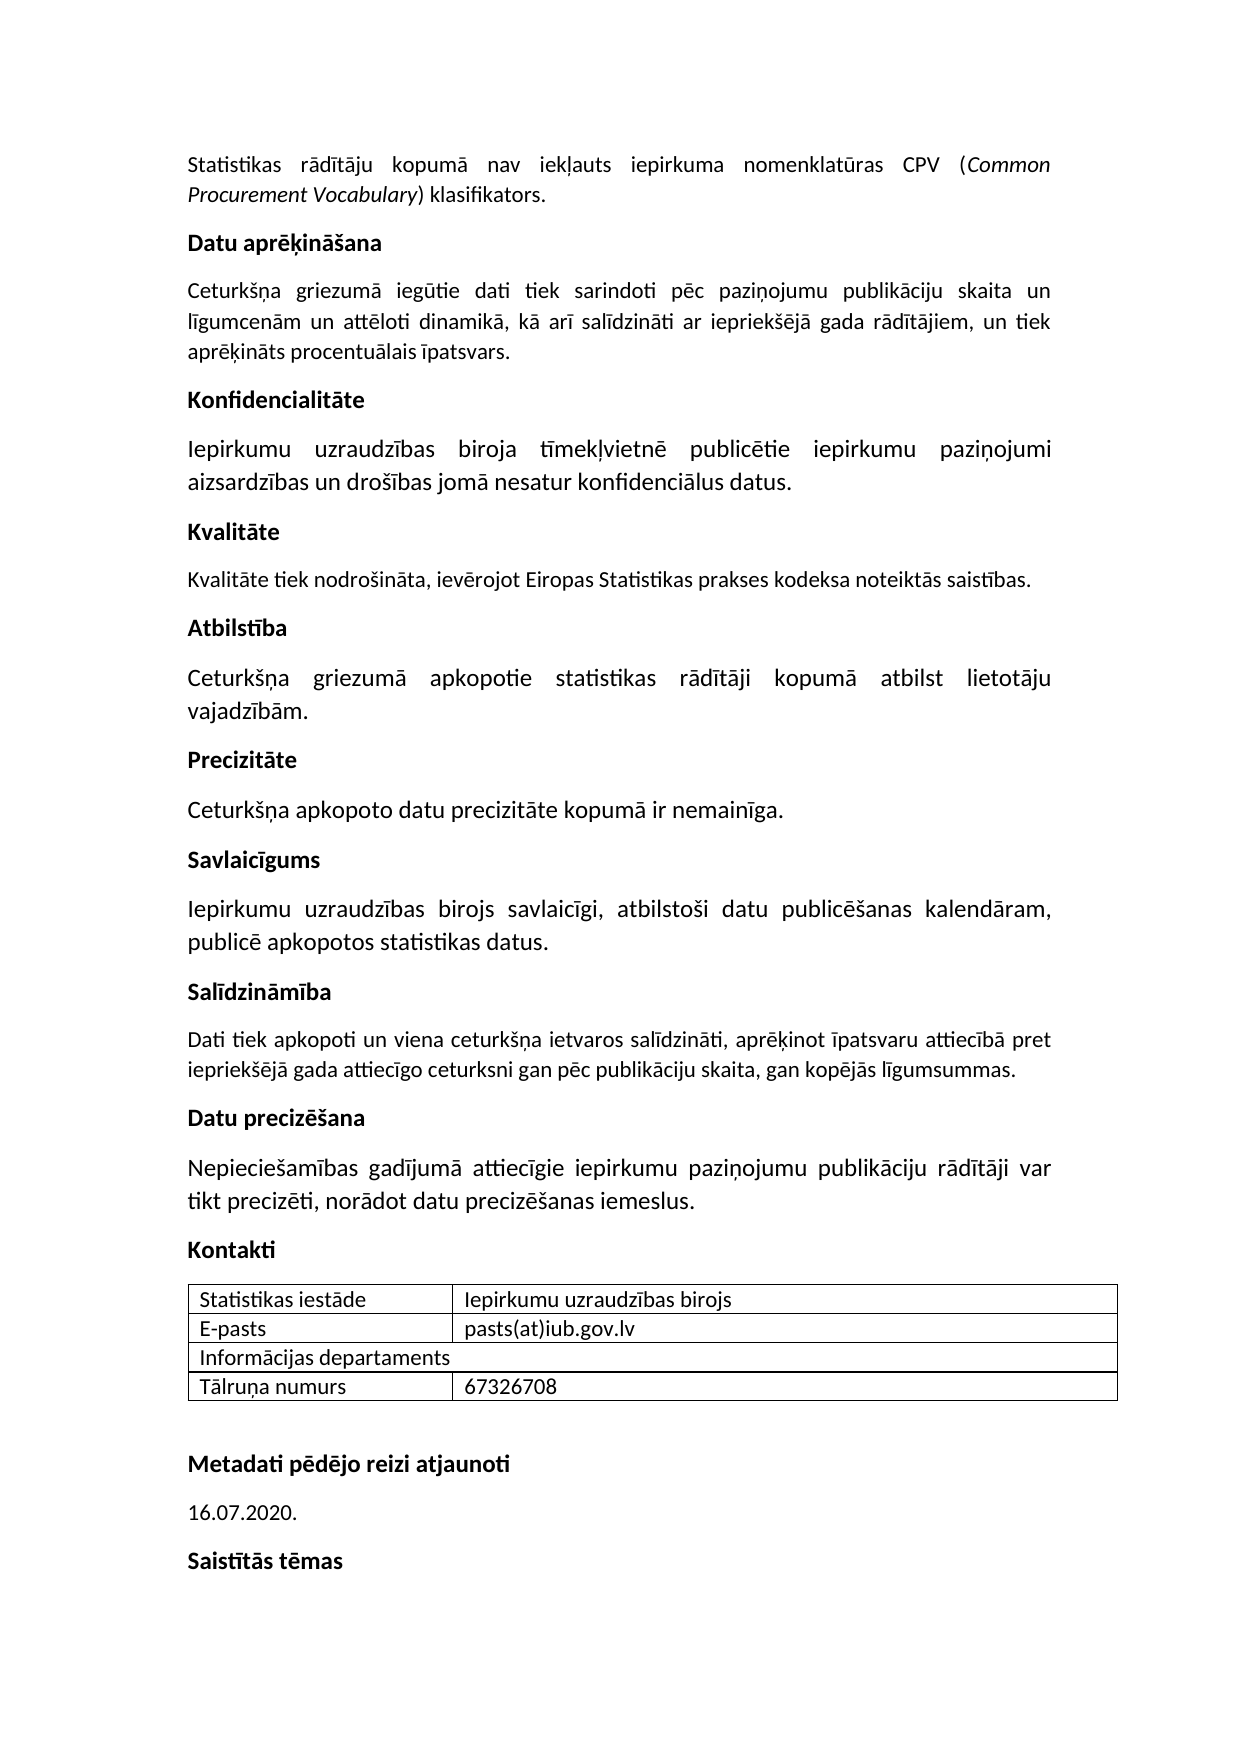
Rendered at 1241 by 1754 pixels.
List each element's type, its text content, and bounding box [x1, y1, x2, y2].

text Dati tiek apkopoti un viena ceturkšņa ietvaros salīdzināti, aprēķinot īpatsvaru attiecībā pret iepriekšējā gada attiecīgo ceturksni gan pēc publikāciju skaita, gan kopējās līgumsummas. [187, 1025, 1053, 1084]
text Nepieciešamības gadījumā attiecīgie iepirkumu paziņojumu publikāciju rādītāji var tikt precizēti, norādot datu precizēšanas iemeslus. [187, 1152, 1053, 1216]
text Kontakti [187, 1234, 1053, 1265]
table_cell pasts(at)iub.gov.lv [453, 1314, 1117, 1342]
text Metadati pēdējo reizi atjaunoti [187, 1448, 1053, 1479]
text Iepirkumu uzraudzības biroja tīmekļvietnē publicētie iepirkumu paziņojumi aizsardzības un drošības jomā nesatur konfidenciālus datus. [187, 433, 1053, 497]
table_header Statistikas iestāde [189, 1285, 452, 1313]
text Saistītās tēmas [187, 1545, 1053, 1575]
table_cell E-pasts [189, 1314, 452, 1342]
text 16.07.2020. [187, 1498, 1053, 1526]
table_cell Tālruņa numurs [189, 1373, 452, 1400]
text Iepirkumu uzraudzības birojs savlaicīgi, atbilstoši datu publicēšanas kalendāram, publicē apkopotos statistikas datus. [187, 893, 1053, 957]
text Ceturkšņa griezumā apkopotie statistikas rādītāji kopumā atbilst lietotāju vajadzībām. [187, 662, 1053, 726]
text Datu precizēšana [187, 1102, 1053, 1133]
table_cell Informācijas departaments [189, 1343, 1117, 1371]
text Datu aprēķināšana [187, 227, 1053, 258]
text Ceturkšņa apkopoto datu precizitāte kopumā ir nemainīga. [187, 794, 1053, 825]
text Precizitāte [187, 744, 1053, 775]
text Salīdzināmība [187, 976, 1053, 1006]
text Ceturkšņa griezumā iegūtie dati tiek sarindoti pēc paziņojumu publikāciju skaita un līgumcenām un attēloti dinamikā, kā arī salīdzināti ar iepriekšējā gada rādītājiem, un tiek aprēķināts procentuālais īpatsvars. [187, 277, 1053, 365]
table_header Iepirkumu uzraudzības birojs [453, 1285, 1117, 1313]
table_cell 67326708 [453, 1373, 1117, 1400]
text Savlaicīgums [187, 844, 1053, 874]
text Kvalitāte [187, 516, 1053, 547]
text Atbilstība [187, 612, 1053, 643]
text Statistikas rādītāju kopumā nav iekļauts iepirkuma nomenklatūras CPV (Common Procurement Vocabulary) klasifikators. [187, 150, 1053, 208]
text Konfidencialitāte [187, 384, 1053, 414]
text Kvalitāte tiek nodrošināta, ievērojot Eiropas Statistikas prakses kodeksa noteiktās saistības. [187, 566, 1053, 594]
